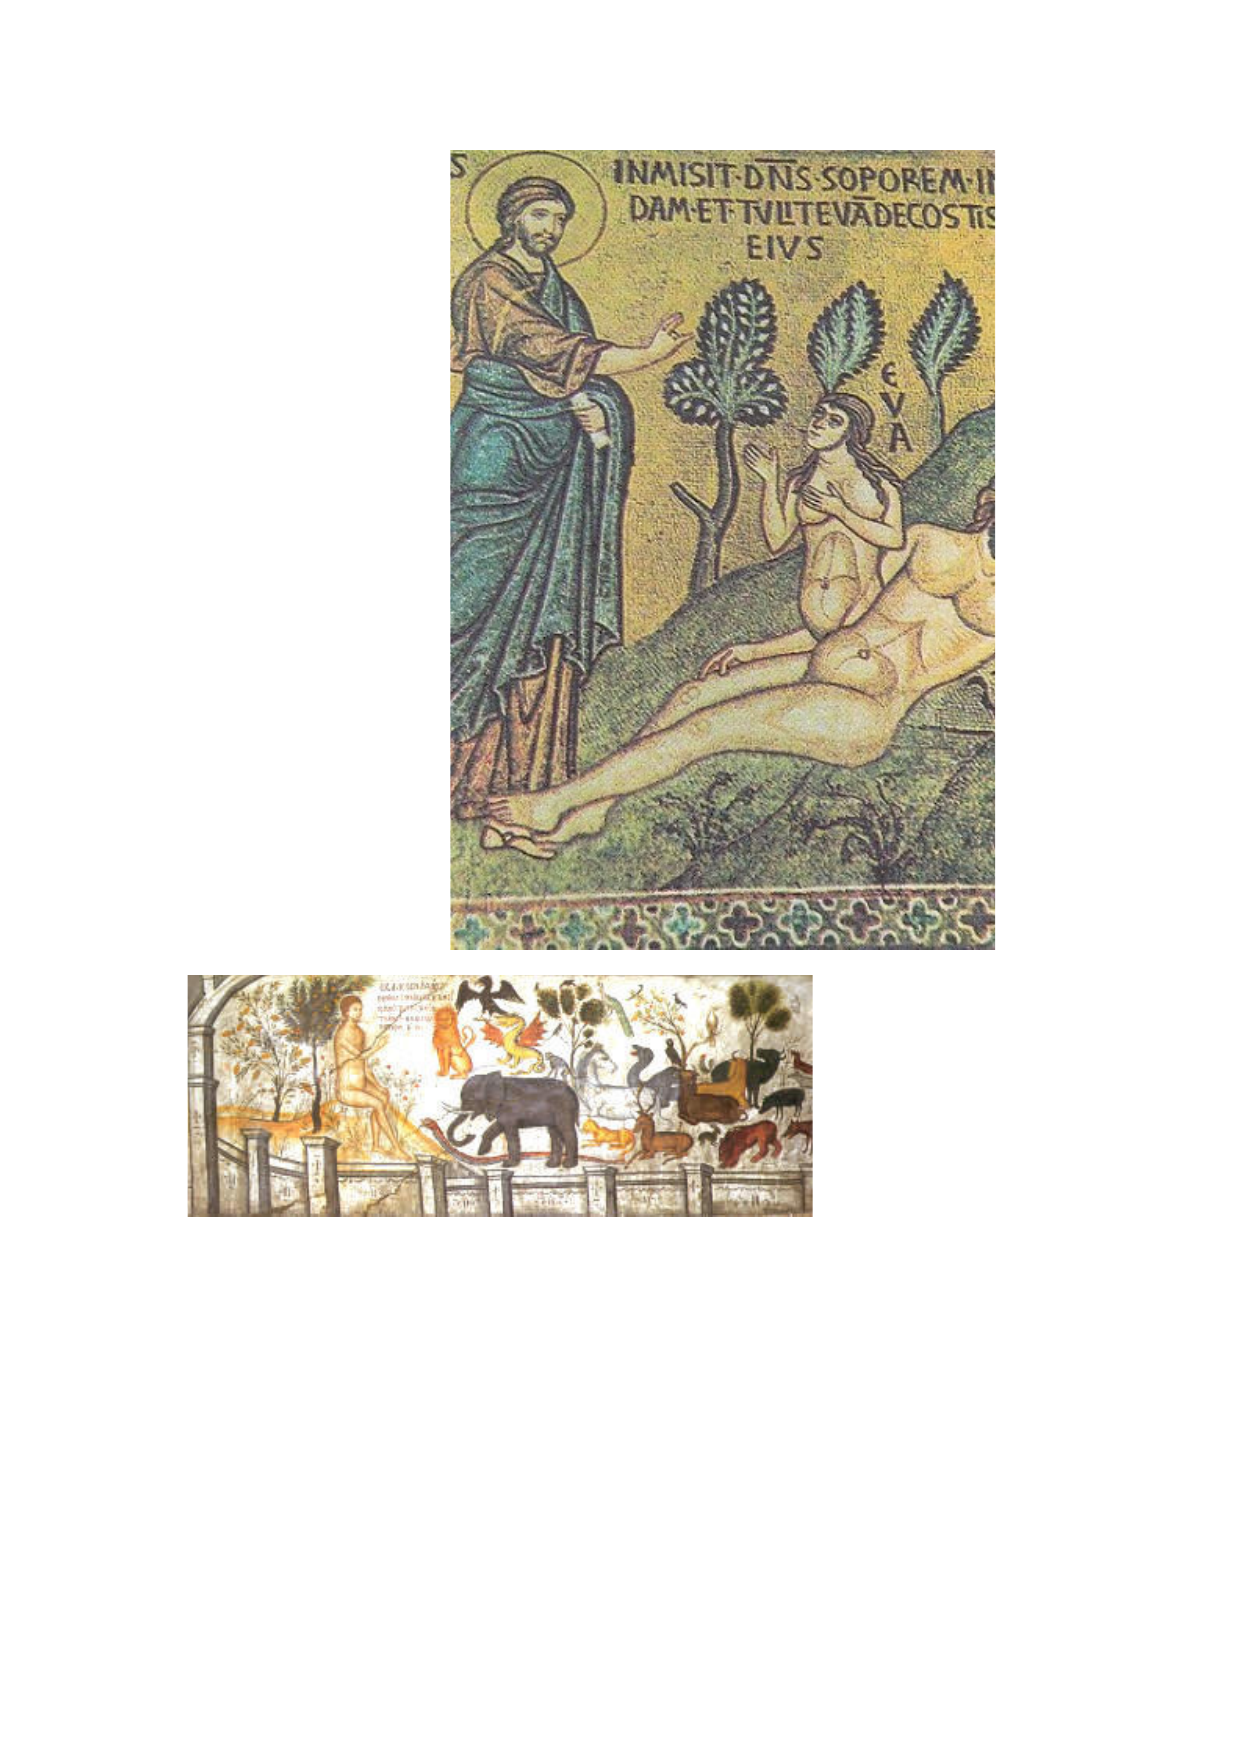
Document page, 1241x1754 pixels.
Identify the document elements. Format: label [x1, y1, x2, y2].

picture [450, 150, 996, 950]
picture [187, 975, 813, 1217]
